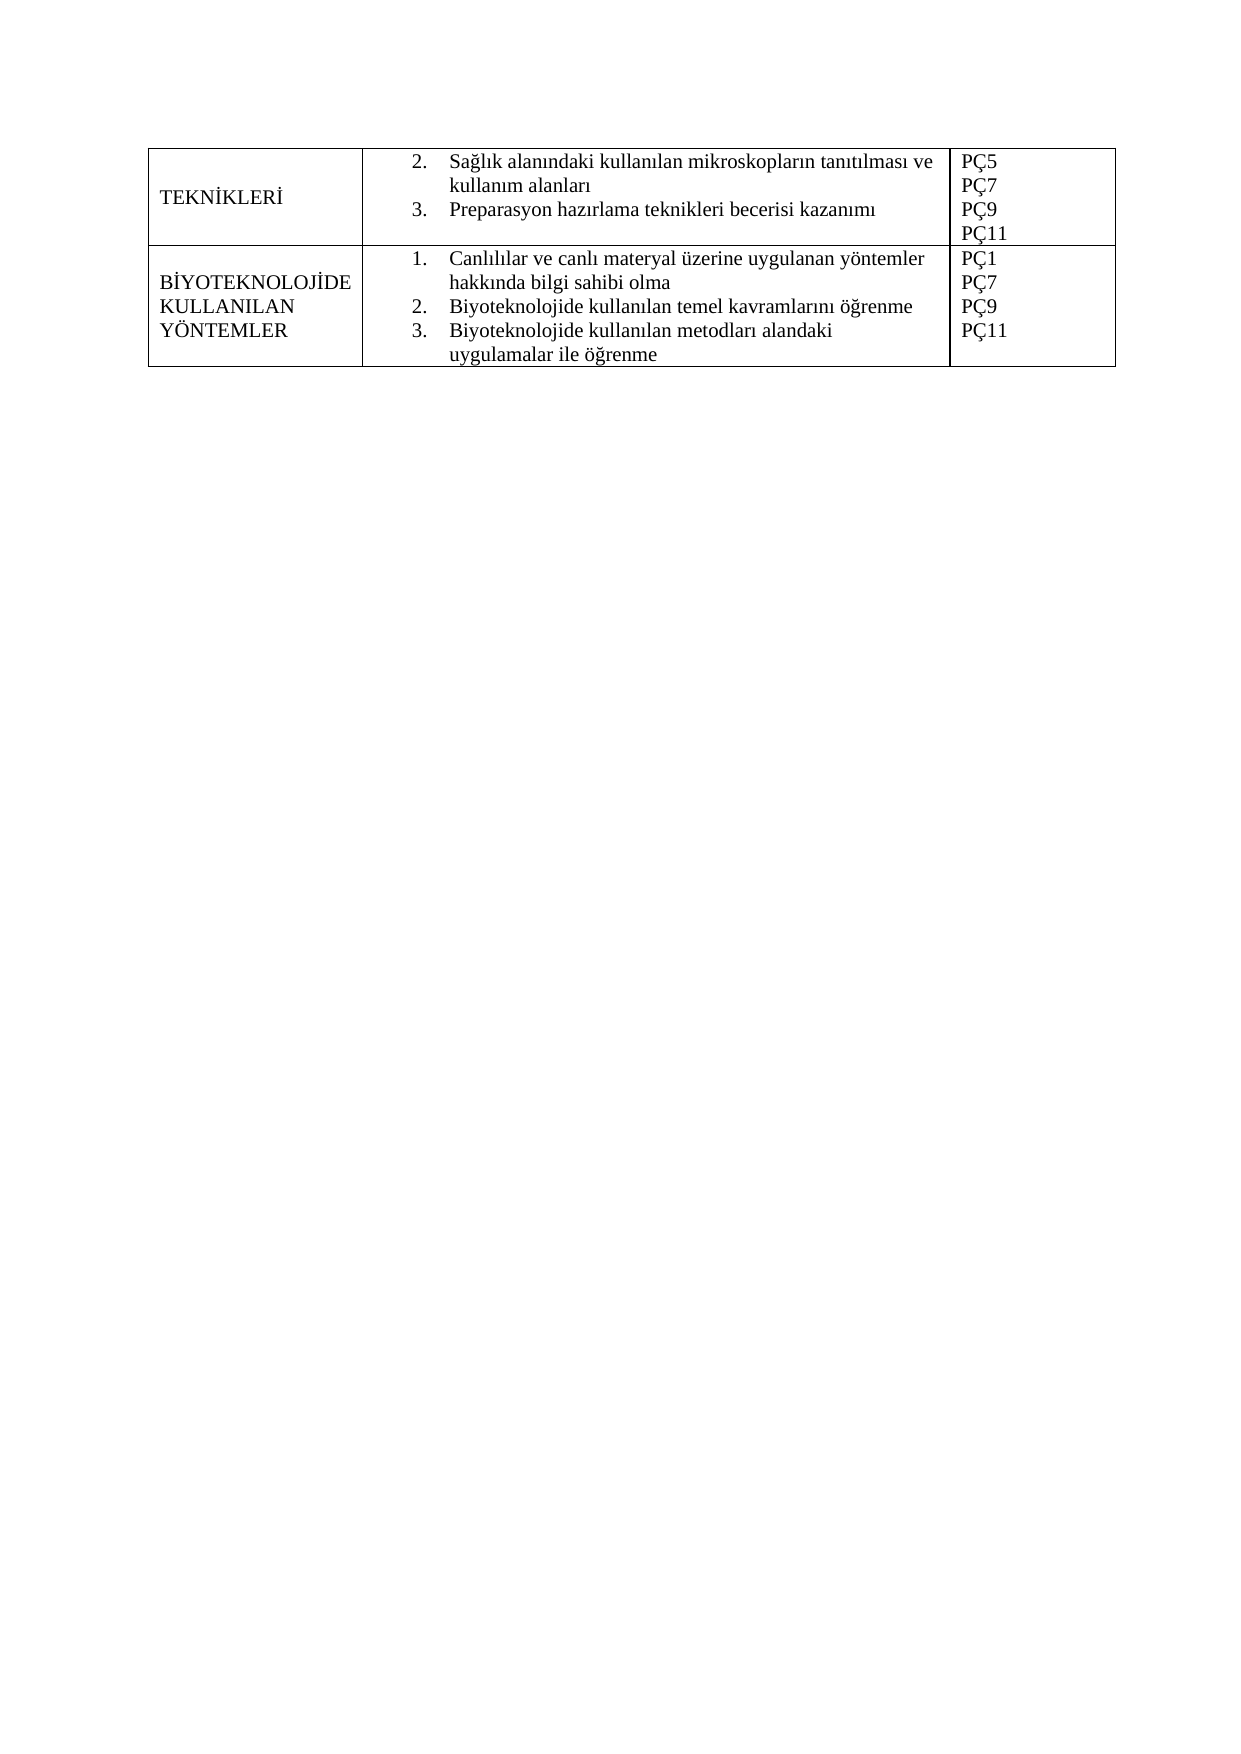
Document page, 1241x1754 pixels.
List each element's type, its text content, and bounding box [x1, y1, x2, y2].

table_cell BİYOTEKNOLOJİDE KULLANILAN YÖNTEMLER [149, 246, 362, 366]
table_cell Canlılılar ve canlı materyal üzerine uygulanan yöntemler hakkında bilgi sahibi olma Biyoteknolojide kullanılan temel kavramlarını öğrenme Biyoteknolojide kullanılan metodları alandaki uygulamalar ile öğrenme [363, 246, 949, 366]
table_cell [363, 149, 949, 245]
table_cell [951, 149, 1115, 245]
table_cell PÇ1 PÇ7 PÇ9 PÇ11 [951, 246, 1115, 366]
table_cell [149, 149, 362, 245]
